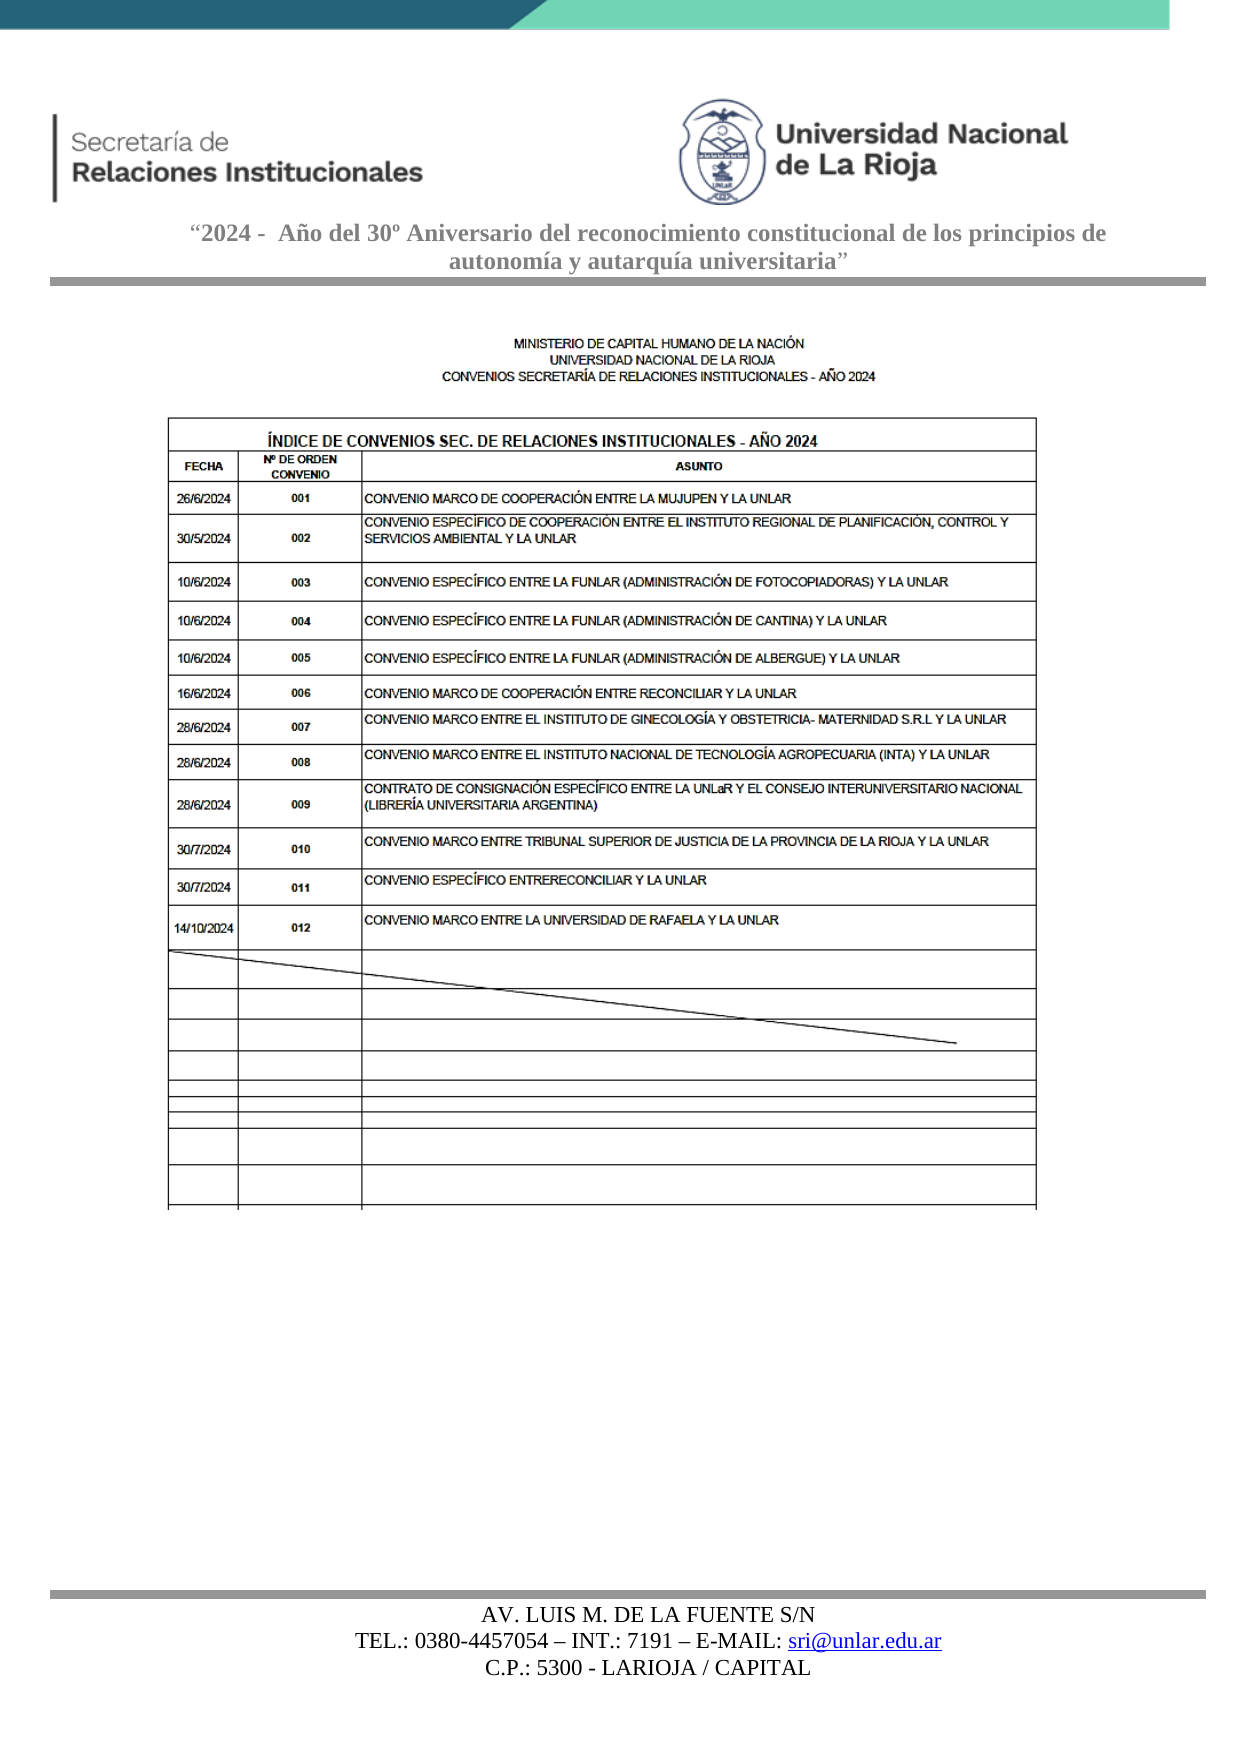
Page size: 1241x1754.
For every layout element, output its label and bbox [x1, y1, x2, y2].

picture [145, 326, 1156, 1210]
picture [0, 0, 1170, 205]
